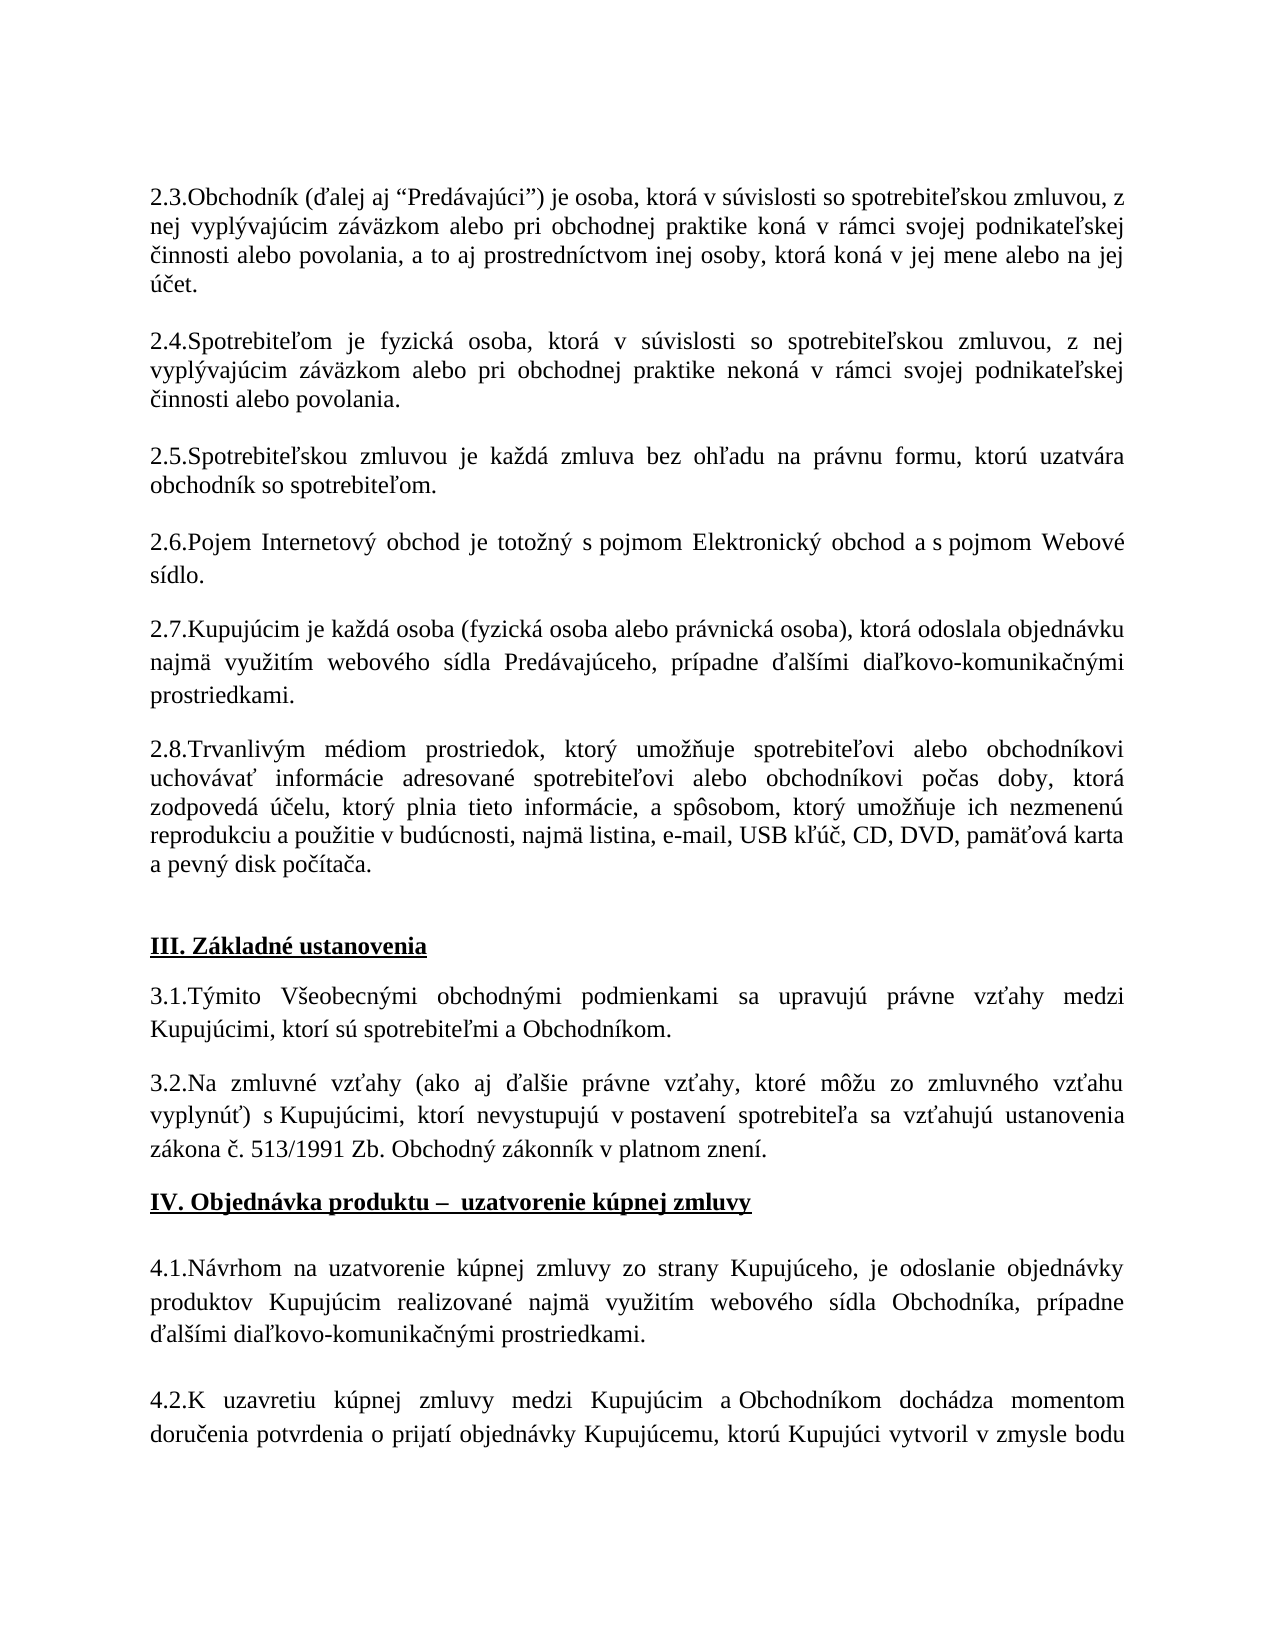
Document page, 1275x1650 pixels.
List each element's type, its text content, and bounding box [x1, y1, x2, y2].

text 2.3.Obchodník (ďalej aj “Predávajúci”) je osoba, ktorá v súvislosti so spotrebiteľskou zmluvou, z nej vyplývajúcim záväzkom alebo pri obchodnej praktike koná v rámci svojej podnikateľskej činnosti alebo povolania, a to aj prostredníctvom inej osoby, ktorá koná v jej mene alebo na jej účet. [150, 182, 1125, 297]
text 2.4.Spotrebiteľom je fyzická osoba, ktorá v súvislosti so spotrebiteľskou zmluvou, z nej vyplývajúcim záväzkom alebo pri obchodnej praktike nekoná v rámci svojej podnikateľskej činnosti alebo povolania. [150, 326, 1125, 412]
text IV. Objednávka produktu – uzatvorenie kúpnej zmluvy [150, 1187, 1125, 1216]
text 2.7.Kupujúcim je každá osoba (fyzická osoba alebo právnická osoba), ktorá odoslala objednávku najmä využitím webového sídla Predávajúceho, prípadne ďalšími diaľkovo-komunikačnými prostriedkami. [150, 614, 1125, 709]
text 3.2.Na zmluvné vzťahy (ako aj ďalšie právne vzťahy, ktoré môžu zo zmluvného vzťahu vyplynúť) s Kupujúcimi, ktorí nevystupujú v postavení spotrebiteľa sa vzťahujú ustanovenia zákona č. 513/1991 Zb. Obchodný zákonník v platnom znení. [150, 1068, 1125, 1162]
text 4.1.Návrhom na uzatvorenie kúpnej zmluvy zo strany Kupujúceho, je odoslanie objednávky produktov Kupujúcim realizované najmä využitím webového sídla Obchodníka, prípadne ďalšími diaľkovo-komunikačnými prostriedkami. [150, 1253, 1125, 1348]
text III. Základné ustanovenia [150, 931, 1125, 960]
text 2.5.Spotrebiteľskou zmluvou je každá zmluva bez ohľadu na právnu formu, ktorú uzatvára obchodník so spotrebiteľom. [150, 441, 1125, 499]
text 2.8.Trvanlivým médiom prostriedok, ktorý umožňuje spotrebiteľovi alebo obchodníkovi uchovávať informácie adresované spotrebiteľovi alebo obchodníkovi počas doby, ktorá zodpovedá účelu, ktorý plnia tieto informácie, a spôsobom, ktorý umožňuje ich nezmenenú reprodukciu a použitie v budúcnosti, najmä listina, e-mail, USB kľúč, CD, DVD, pamäťová karta a pevný disk počítača. [150, 734, 1125, 878]
text 2.6.Pojem Internetový obchod je totožný s pojmom Elektronický obchod a s pojmom Webové sídlo. [150, 527, 1125, 589]
text 3.1.Týmito Všeobecnými obchodnými podmienkami sa upravujú právne vzťahy medzi Kupujúcimi, ktorí sú spotrebiteľmi a Obchodníkom. [150, 981, 1125, 1042]
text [150, 1386, 1125, 1447]
